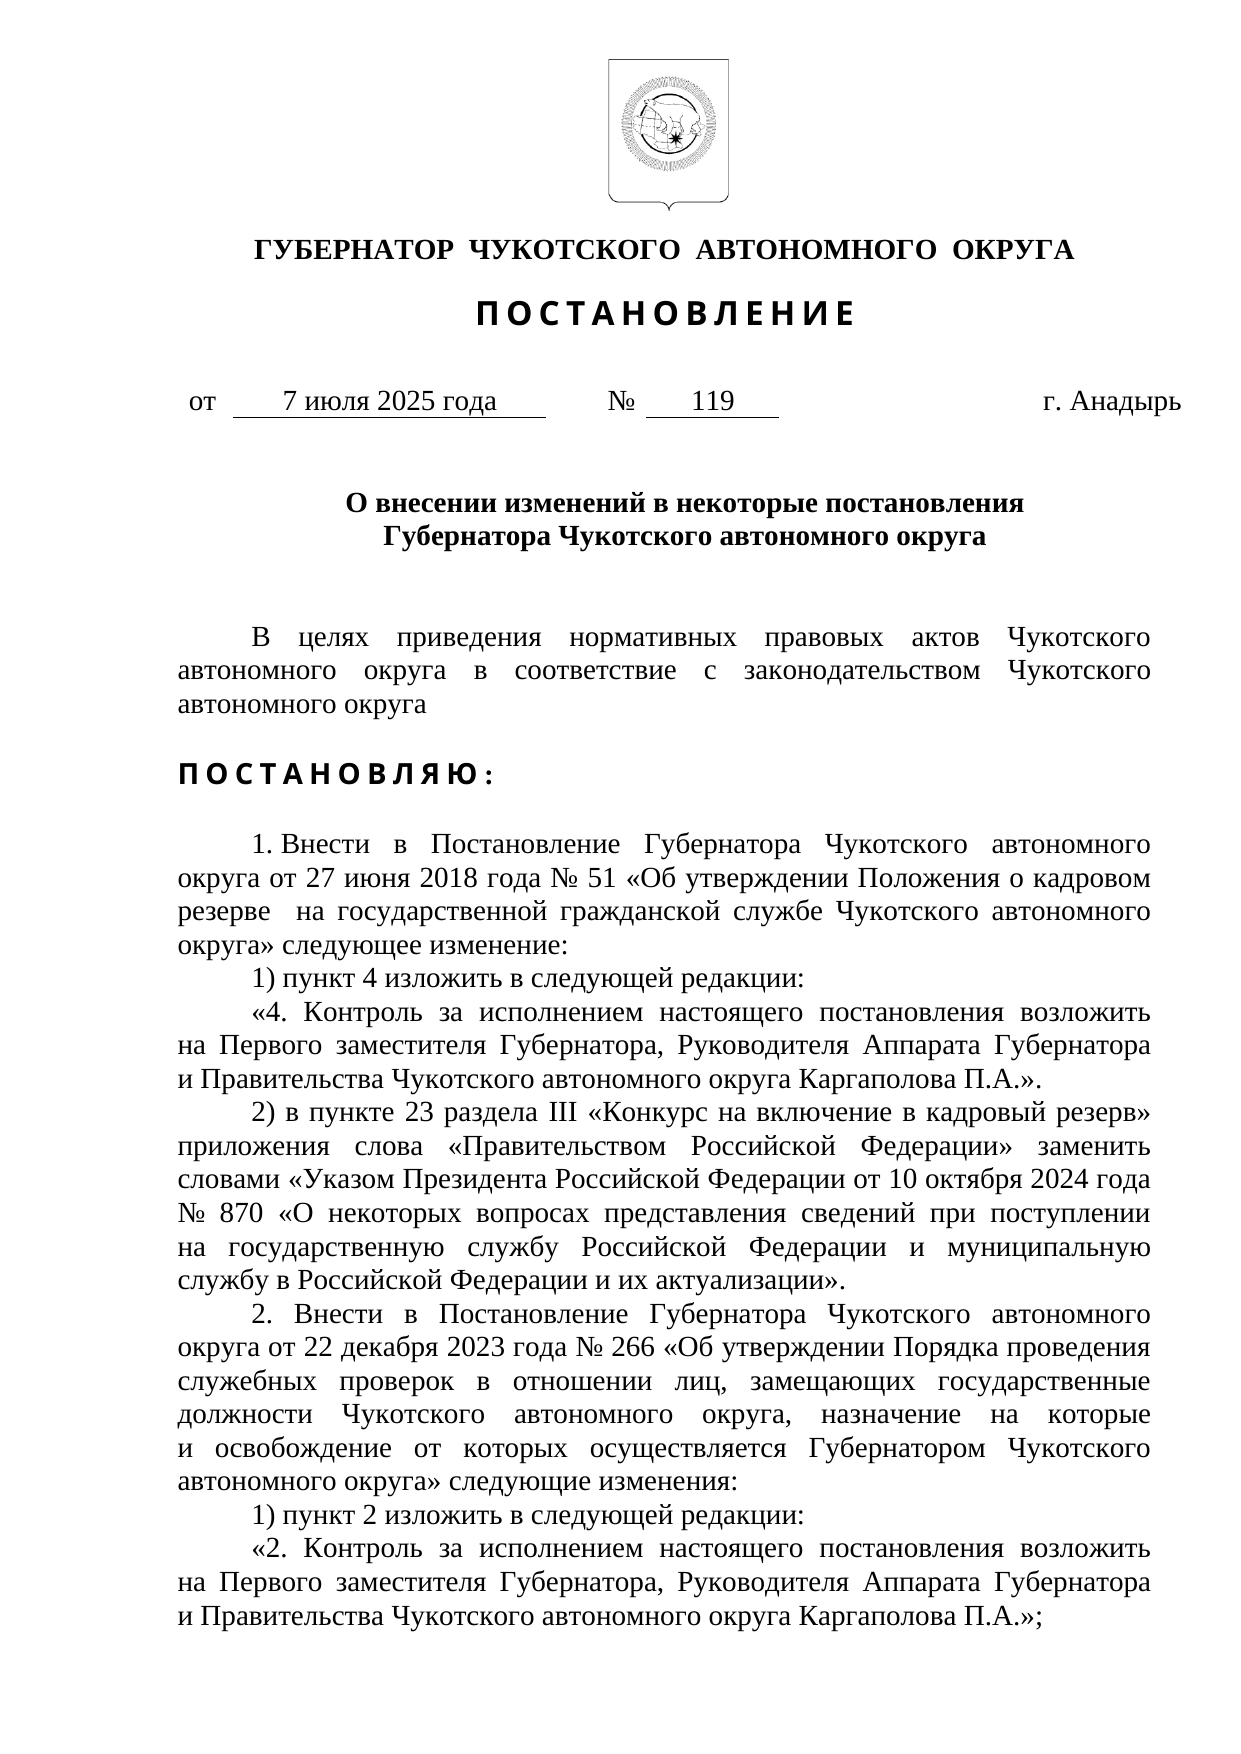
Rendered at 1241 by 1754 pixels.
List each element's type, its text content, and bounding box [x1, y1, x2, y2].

table_header г. Анадырь [779, 383, 1192, 417]
text 2. Внести в Постановление Губернатора Чукотского автономного округа от 22 декабря 2023 года № 266 «Об утверждении Порядка проведения служебных проверок в отношении лиц, замещающих государственные должности Чукотского автономного округа, назначение на которые и освобождение от которых осуществляется Губернатором Чукотского автономного округа» следующие изменения: [177, 1296, 1152, 1497]
text В целях приведения нормативных правовых актов Чукотского автономного округа в соответствие с законодательством Чукотского автономного округа [177, 619, 1152, 719]
table_header 119 [646, 383, 779, 417]
text ПОСТАНОВЛЯЮ: [177, 753, 1152, 793]
table_header № [546, 383, 646, 417]
text 1) пункт 2 изложить в следующей редакции: [177, 1497, 1152, 1531]
table_header от [177, 383, 233, 417]
text 1) пункт 4 изложить в следующей редакции: [177, 960, 1152, 994]
picture [608, 59, 729, 211]
text ГУБЕРНАТОР ЧУКОТСКОГО АВТОНОМНОГО ОКРУГА [177, 232, 1152, 265]
table_header 7 июля 2025 года [233, 383, 546, 417]
text 2) в пункте 23 раздела III «Конкурс на включение в кадровый резерв» приложения слова «Правительством Российской Федерации» заменить словами «Указом Президента Российской Федерации от 10 октября 2024 года № 870 «О некоторых вопросах представления сведений при поступлении на государственную службу Российской Федерации и муниципальную службу в Российской Федерации и их актуализации». [177, 1094, 1152, 1296]
text ПОСТАНОВЛЕНИЕ [177, 289, 1152, 335]
text 1. Внести в Постановление Губернатора Чукотского автономного округа от 27 июня 2018 года № 51 «Об утверждении Положения о кадровом резерве на государственной гражданской службе Чукотского автономного округа» следующее изменение: [177, 826, 1152, 960]
text «2. Контроль за исполнением настоящего постановления возложить на Первого заместителя Губернатора, Руководителя Аппарата Губернатора и Правительства Чукотского автономного округа Каргаполова П.А.»; [177, 1531, 1152, 1631]
text «4. Контроль за исполнением настоящего постановления возложить на Первого заместителя Губернатора, Руководителя Аппарата Губернатора и Правительства Чукотского автономного округа Каргаполова П.А.». [177, 994, 1152, 1094]
table_header О внесении изменений в некоторые постановления Губернатора Чукотского автономного округа [177, 485, 1192, 552]
